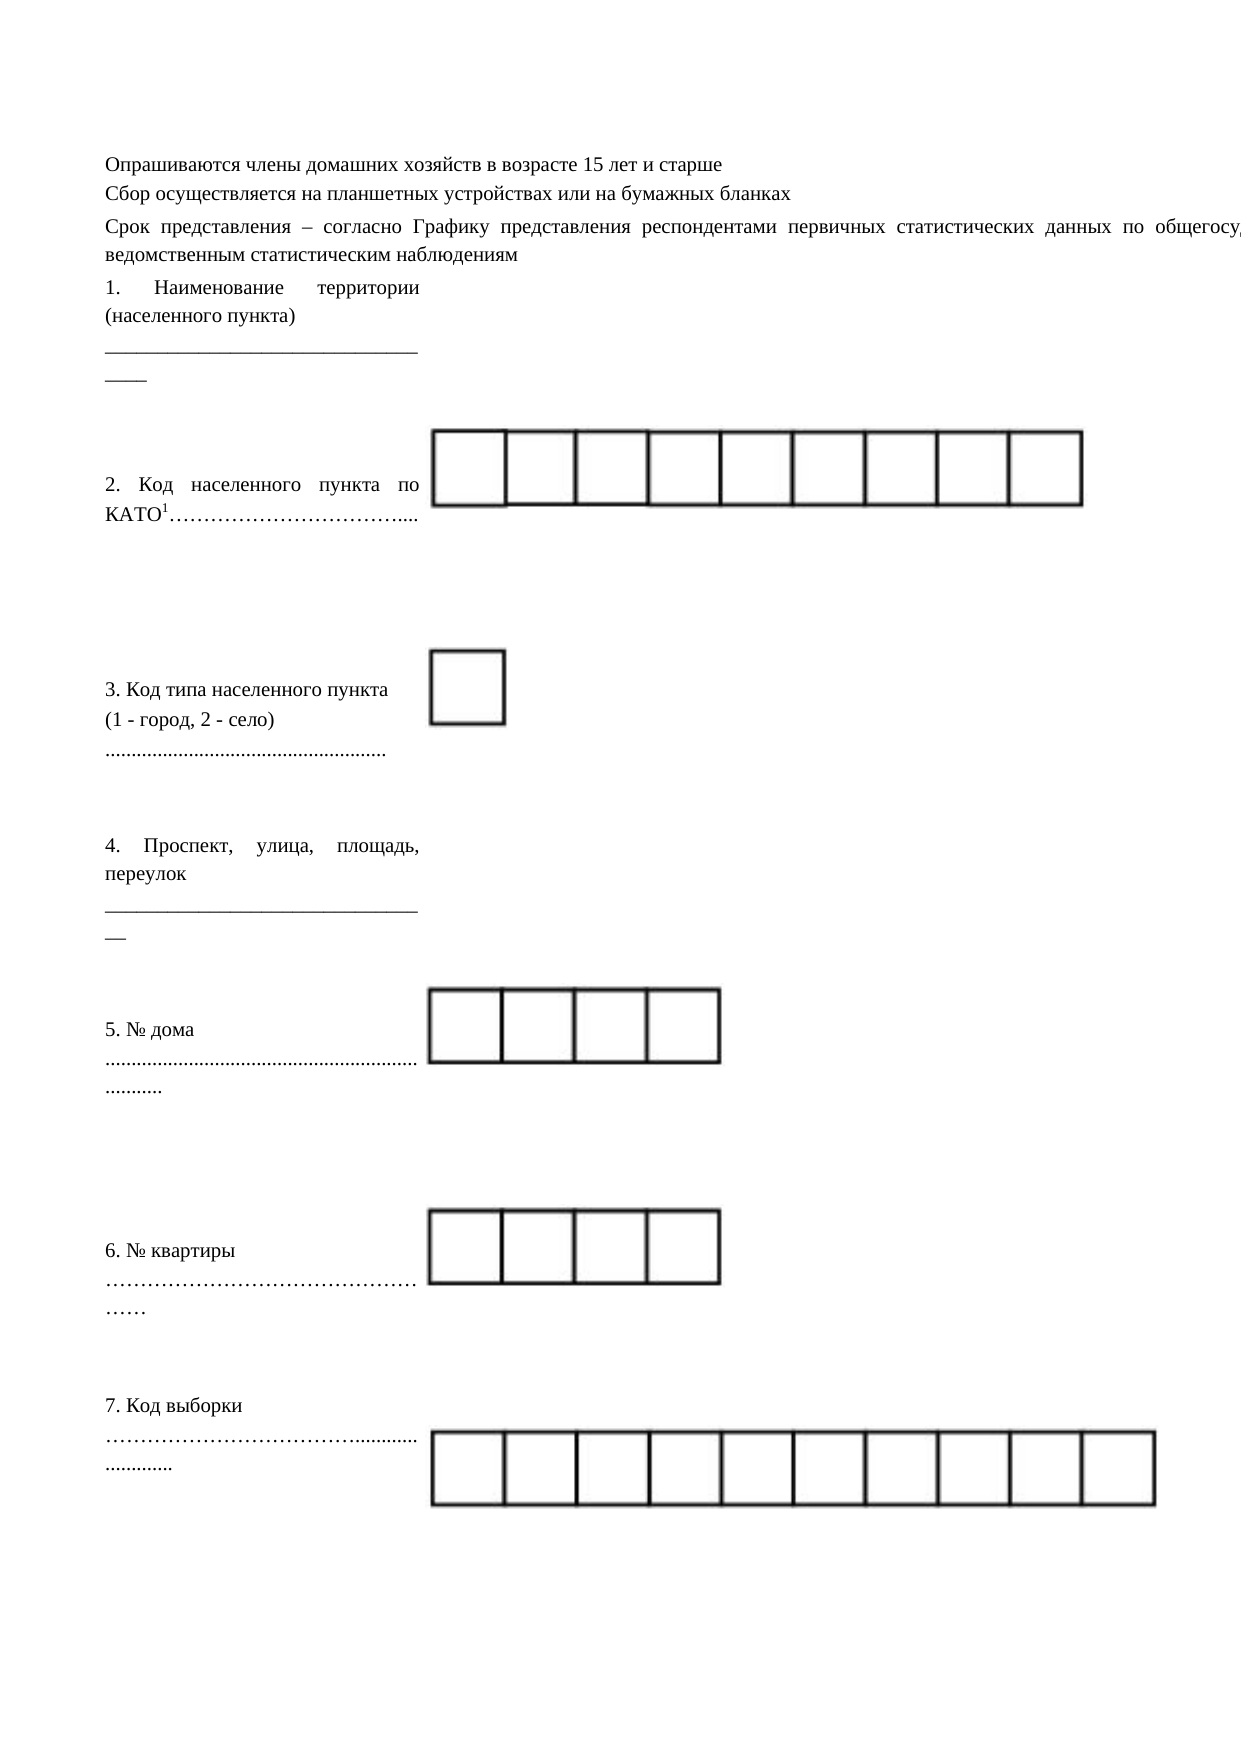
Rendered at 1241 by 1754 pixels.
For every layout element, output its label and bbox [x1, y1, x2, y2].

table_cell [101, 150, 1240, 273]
picture [425, 646, 513, 730]
picture [425, 425, 1088, 511]
picture [425, 983, 725, 1069]
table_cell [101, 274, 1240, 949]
picture [425, 1204, 725, 1290]
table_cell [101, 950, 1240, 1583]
picture [425, 1425, 1163, 1513]
